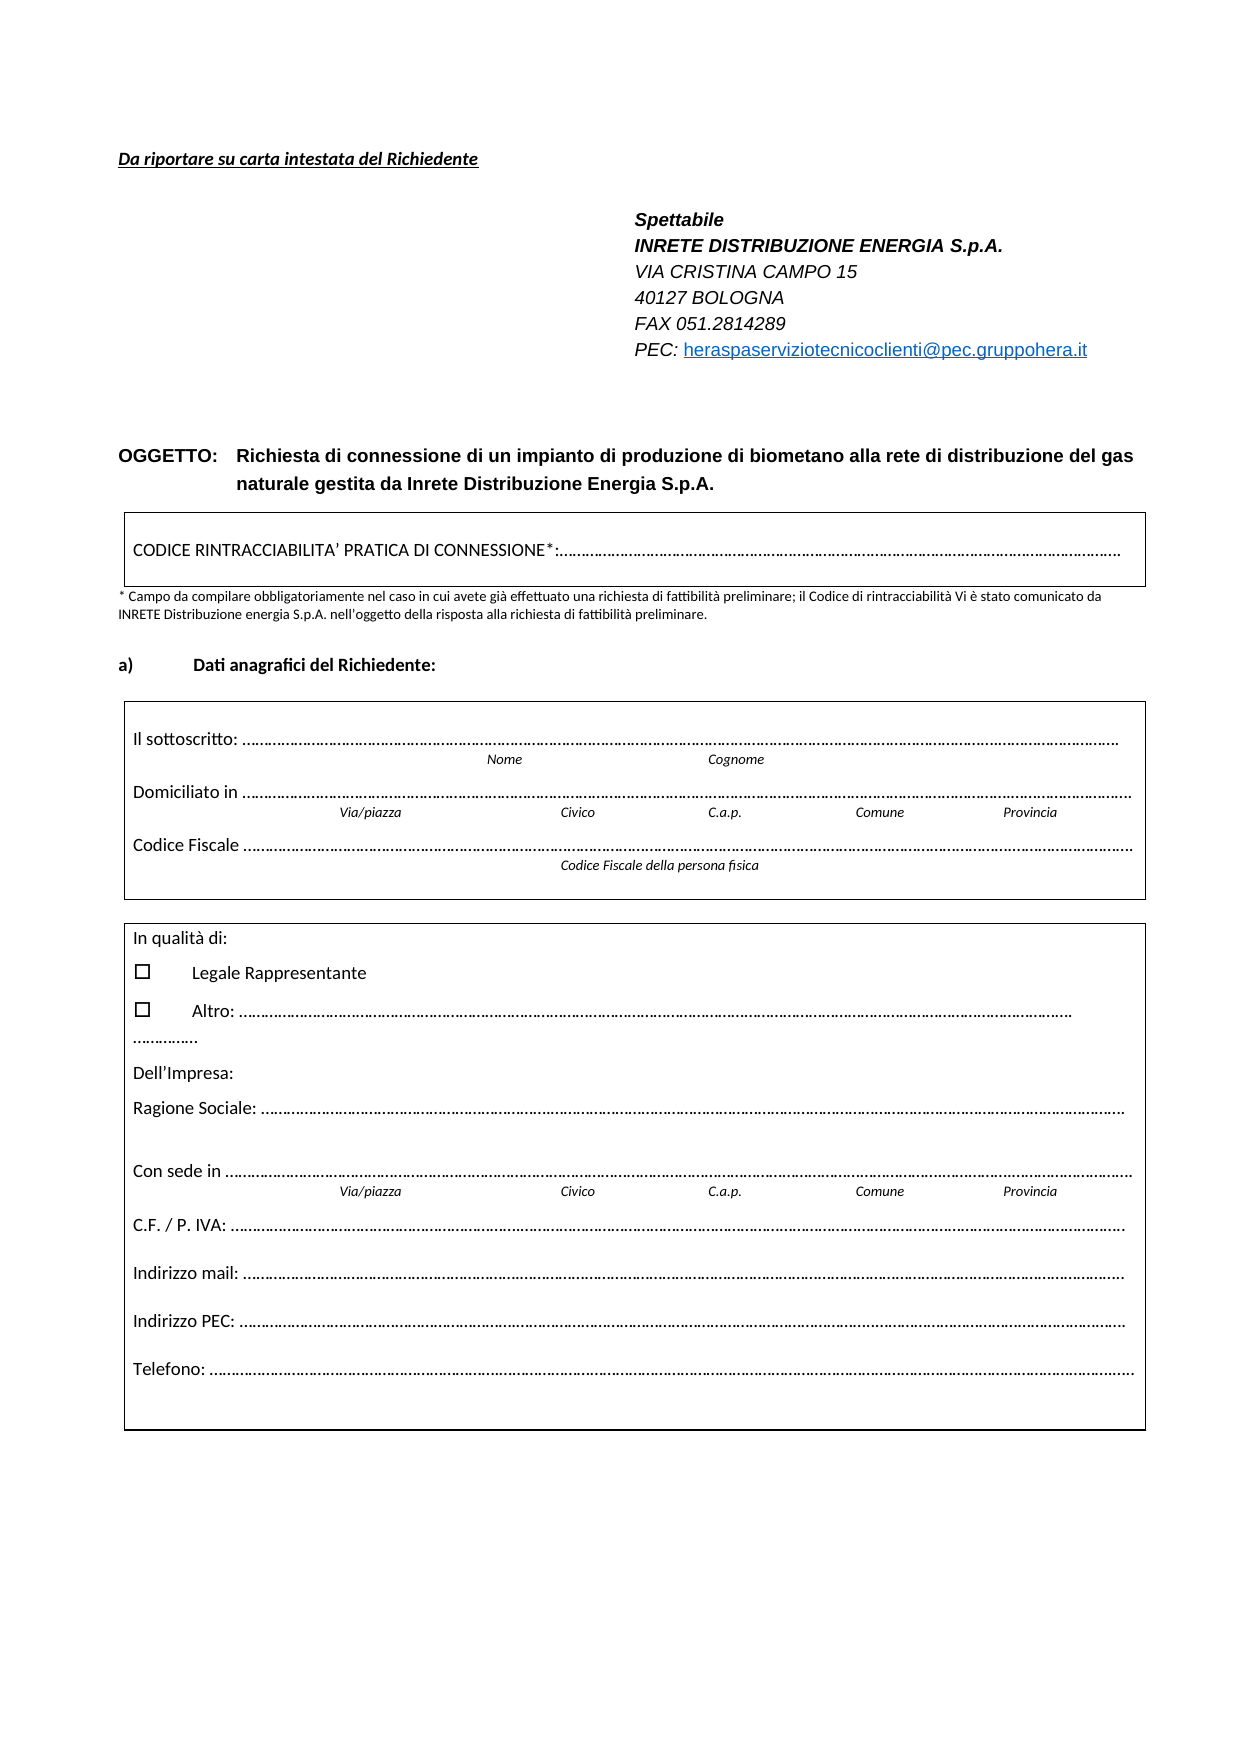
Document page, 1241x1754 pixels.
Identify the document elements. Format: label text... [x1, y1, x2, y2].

text C.F. / P. IVA: ………………………………………………………….………………………………………………………………………………………………………………………….. [125, 1210, 1145, 1236]
text Spettabile [561, 209, 1137, 231]
list Dati anagrafici del Richiedente: [118, 653, 1137, 676]
text □ Legale Rappresentante [125, 946, 1145, 984]
text Con sede in ………………………………………………………………………………………………………………………………………………….…………….………………………. [125, 1157, 1145, 1179]
text Codice Fiscale della persona fisica [125, 853, 1145, 874]
text Via Cristina Campo 15 [561, 261, 1137, 282]
text pec: heraspaserviziotecnicoclienti@pec.gruppohera.it [561, 338, 1137, 360]
text In qualità di: [125, 924, 1145, 946]
text Dell’Impresa: [125, 1058, 1145, 1084]
text Via/piazza Civico C.a.p. Comune Provincia [125, 800, 1145, 821]
text Indirizzo mail: ……………………………………………………….………………………………………………………………………………………………………………………….. [125, 1258, 1145, 1284]
text INRETE DISTRIBUZIONE ENERGIA S.p.A. [561, 235, 1137, 257]
text Via/piazza Civico C.a.p. Comune Provincia [125, 1179, 1145, 1200]
text 40127 Bologna [561, 287, 1137, 308]
text Indirizzo PEC: ……………………………………………………….………………………………………………………………………..…………………………………………………. [125, 1306, 1145, 1332]
text CODICE RINTRACCIABILITA’ PRATICA DI CONNESSIONE*:…………………………………………………………………………………………………………………. [125, 535, 1145, 561]
text Il sottoscritto: ………………………………………………………………………………………………………………………………………………………….………………………. [125, 724, 1145, 747]
text Nome Cognome [125, 747, 1145, 768]
text Domiciliato in …………………………………………………………………………………………………………………………………………………………….………………………. [125, 777, 1145, 800]
text fax 051.2814289 [561, 312, 1137, 334]
text Codice Fiscale …………………………………………………………………………………………………………………………………………………………….………………………. [125, 830, 1145, 853]
text Telefono: ………………………………………………………….…………………………………………………………………………………………………………………………….….. [125, 1353, 1145, 1379]
text Da riportare su carta intestata del Richiedente [118, 148, 1137, 171]
text □ Altro: ………………………………………………………………………………………………………………………………………………………………………….…………… [125, 984, 1145, 1048]
text OGGETTO: Richiesta di connessione di un impianto di produzione di biometano alla rete di distribuzione del gas naturale gestita da Inrete Distribuzione Energia S.p.A. [118, 441, 1137, 495]
text Ragione Sociale: ………………………………………………………….……………………………………………………………………………………………………………………. [125, 1093, 1145, 1119]
text * Campo da compilare obbligatoriamente nel caso in cui avete già effettuato una richiesta di fattibilità preliminare; il Codice di rintracciabilità Vi è stato comunicato da INRETE Distribuzione energia S.p.A. nell’oggetto della risposta alla richiesta di fattibilità preliminare. [118, 587, 1137, 623]
